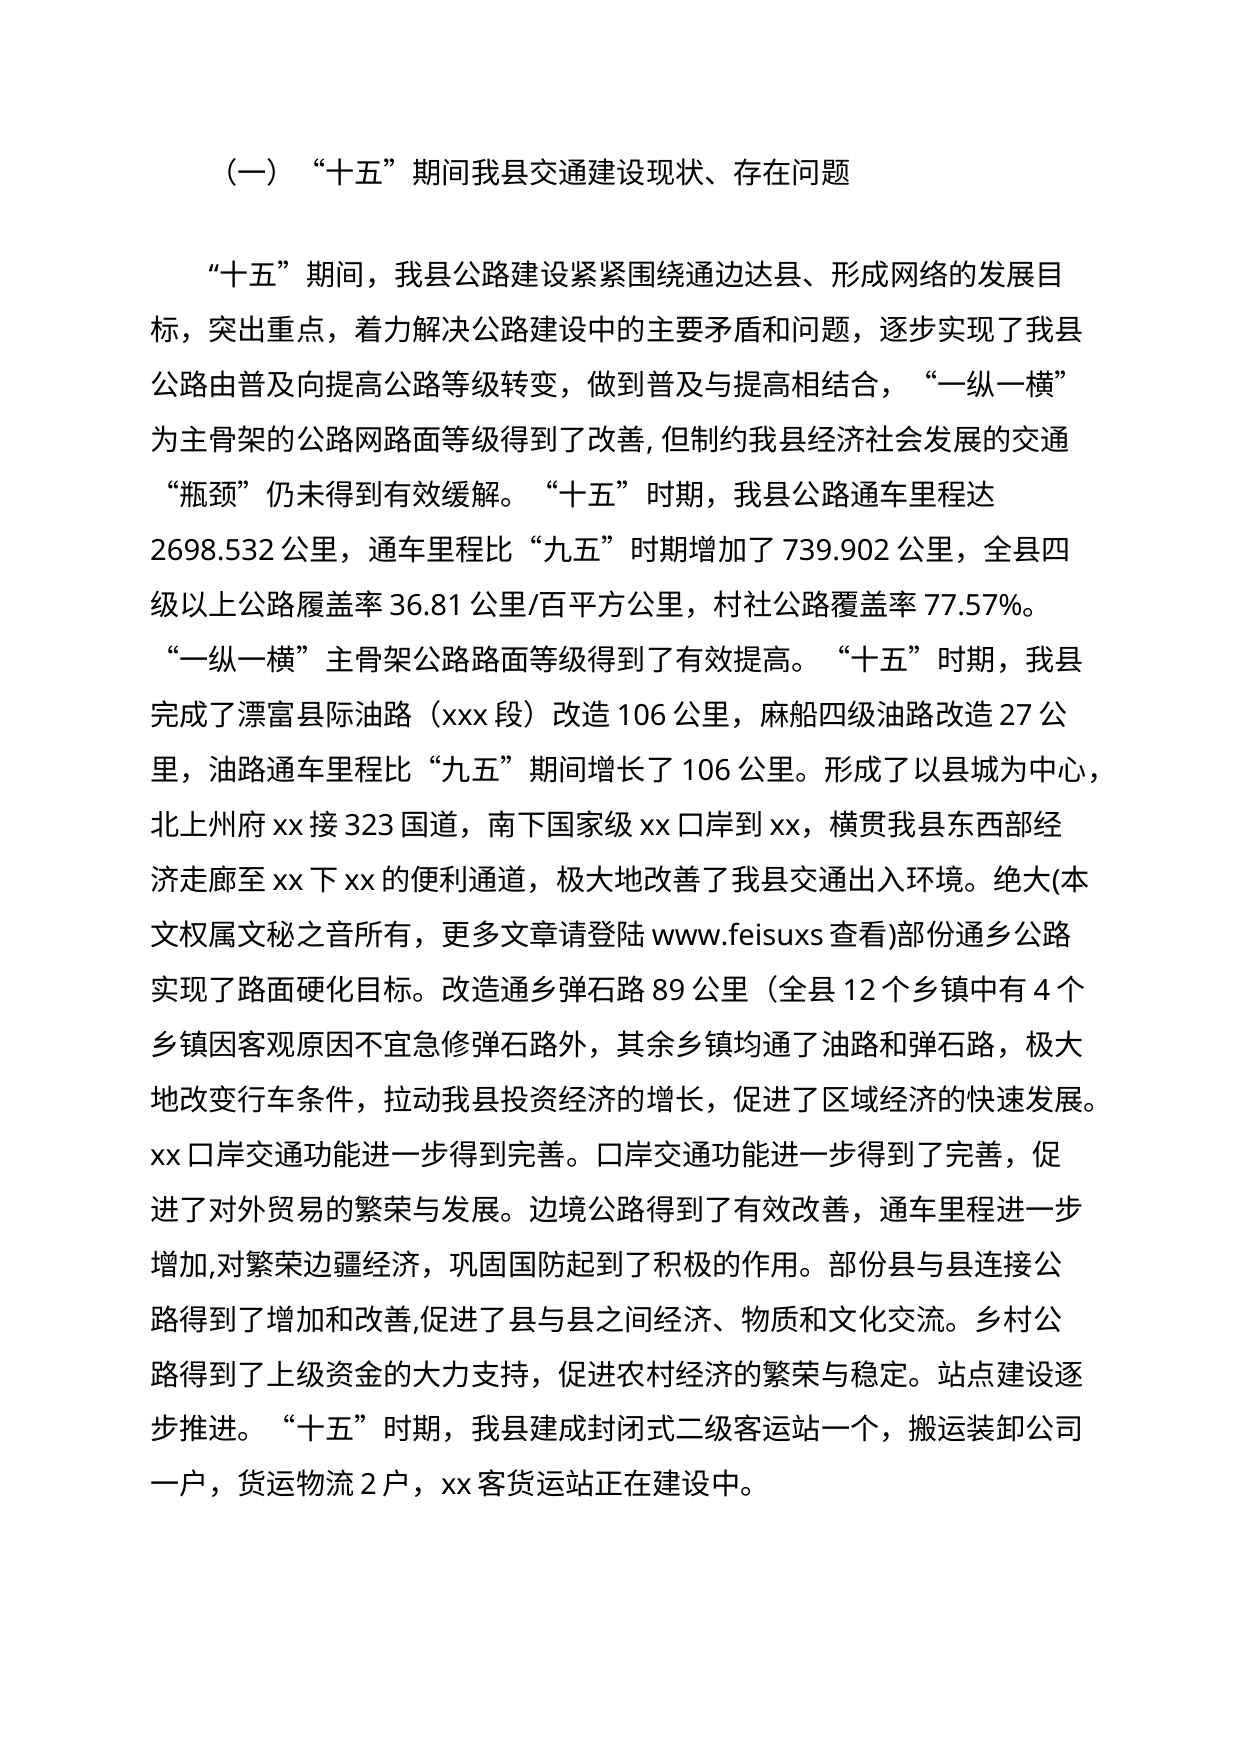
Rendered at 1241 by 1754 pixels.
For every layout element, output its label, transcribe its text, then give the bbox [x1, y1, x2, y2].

text （一）“十五”期间我县交通建设现状、存在问题 [150, 150, 1090, 192]
text “十五”期间，我县公路建设紧紧围绕通边达县、形成网络的发展目标，突出重点，着力解决公路建设中的主要矛盾和问题，逐步实现了我县公路由普及向提高公路等级转变，做到普及与提高相结合，“一纵一横”为主骨架的公路网路面等级得到了改善, 但制约我县经济社会发展的交通“瓶颈”仍未得到有效缓解。“十五”时期，我县公路通车里程达2698.532公里，通车里程比“九五”时期增加了739.902公里，全县四级以上公路履盖率36.81公里/百平方公里，村社公路覆盖率77.57%。“一纵一横”主骨架公路路面等级得到了有效提高。“十五”时期，我县完成了漂富县际油路（xxx段）改造106公里，麻船四级油路改造27公里，油路通车里程比“九五”期间增长了106公里。形成了以县城为中心，北上州府xx接323国道，南下国家级xx口岸到xx，横贯我县东西部经济走廊至xx下xx的便利通道，极大地改善了我县交通出入环境。绝大(本文权属文秘之音所有，更多文章请登陆www.feisuxs查看)部份通乡公路实现了路面硬化目标。改造通乡弹石路89公里（全县12个乡镇中有4个乡镇因客观原因不宜急修弹石路外，其余乡镇均通了油路和弹石路，极大地改变行车条件，拉动我县投资经济的增长，促进了区域经济的快速发展。xx口岸交通功能进一步得到完善。口岸交通功能进一步得到了完善，促进了对外贸易的繁荣与发展。边境公路得到了有效改善，通车里程进一步增加,对繁荣边疆经济，巩固国防起到了积极的作用。部份县与县连接公路得到了增加和改善,促进了县与县之间经济、物质和文化交流。乡村公路得到了上级资金的大力支持，促进农村经济的繁荣与稳定。站点建设逐步推进。“十五”时期，我县建成封闭式二级客运站一个，搬运装卸公司一户，货运物流2户，xx客货运站正在建设中。 [150, 252, 1090, 1503]
